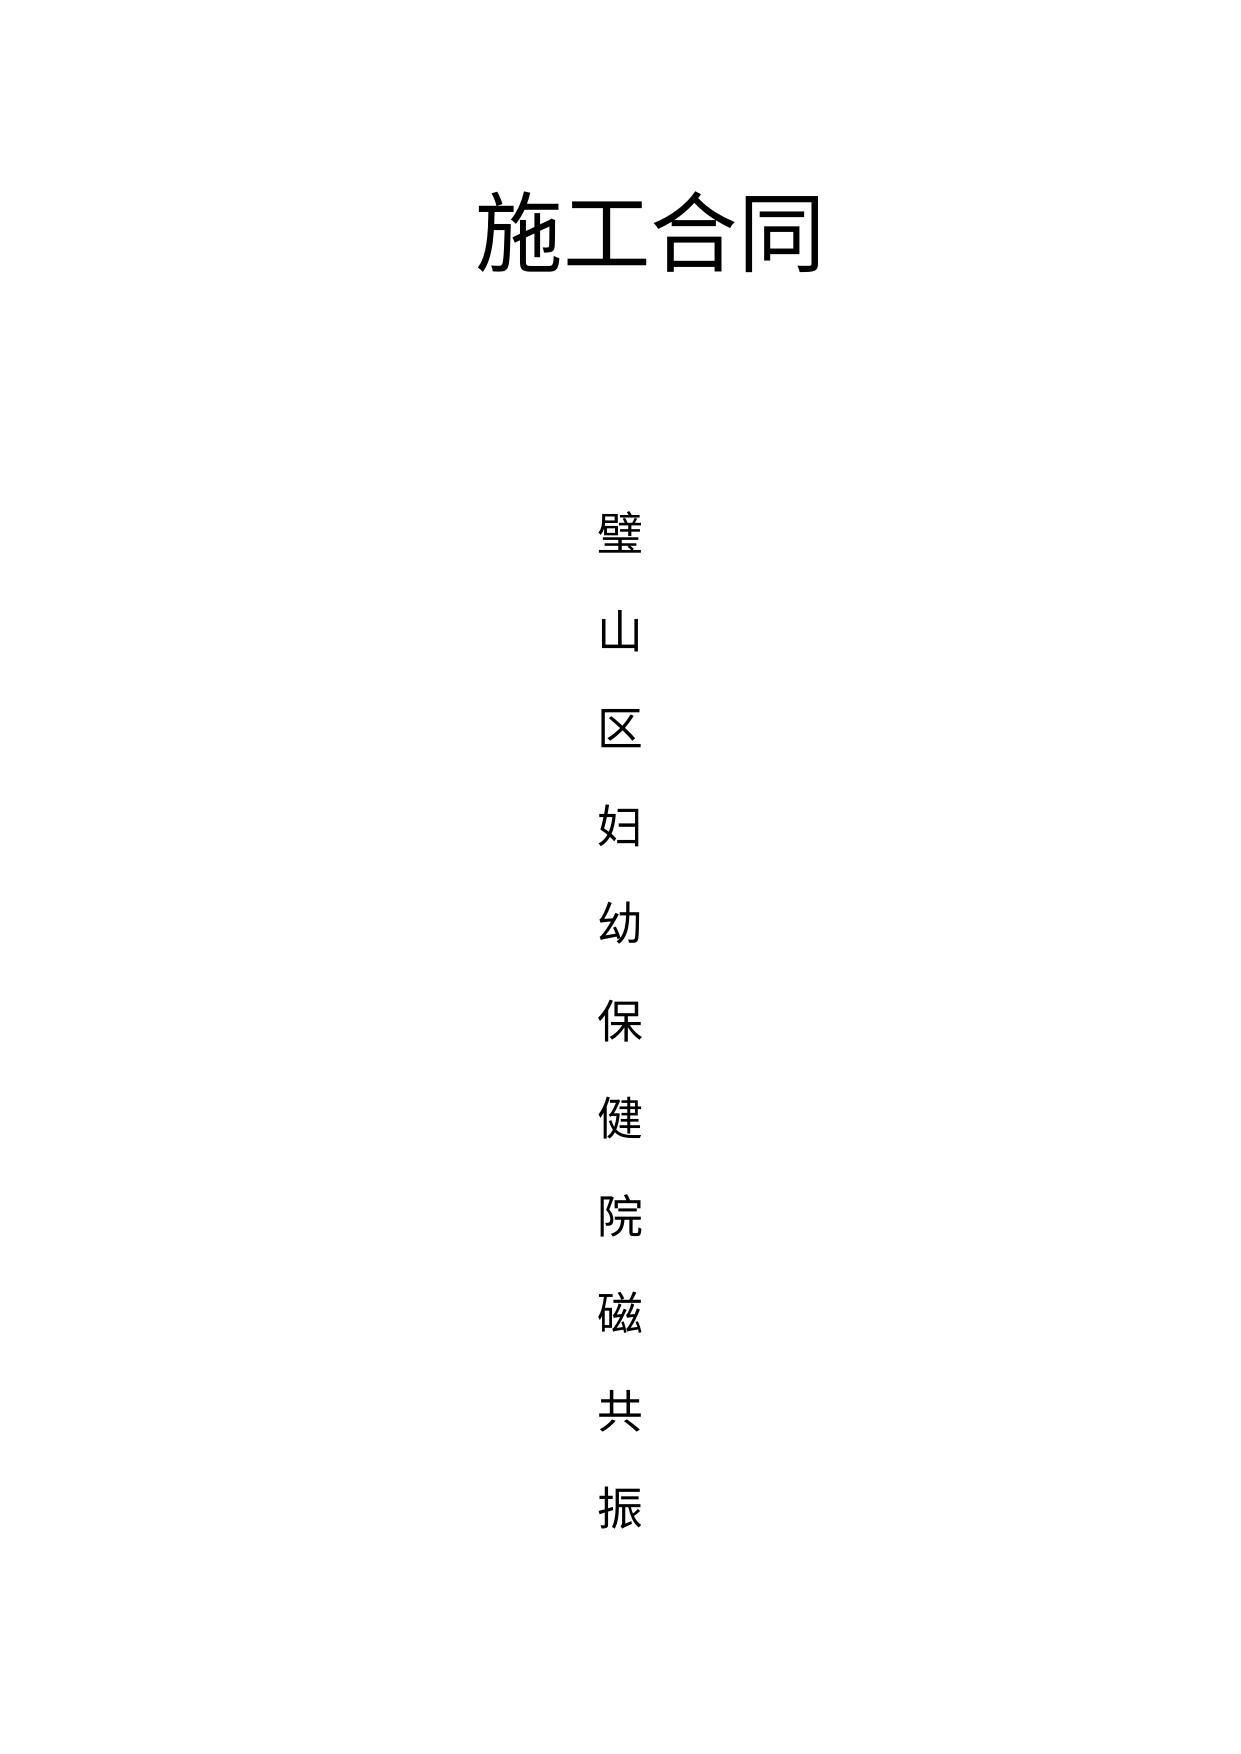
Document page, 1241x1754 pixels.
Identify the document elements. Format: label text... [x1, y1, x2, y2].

text 保 [187, 969, 1053, 1067]
text 幼 [187, 872, 1053, 969]
text 共 [187, 1359, 1053, 1457]
text 院 [187, 1164, 1053, 1262]
text 磁 [187, 1262, 1053, 1359]
text 璧 [187, 482, 1053, 579]
text 区 [187, 677, 1053, 774]
text 施工合同 [248, 162, 1053, 292]
text 妇 [187, 774, 1053, 872]
text 山 [187, 579, 1053, 677]
text 健 [187, 1067, 1053, 1164]
text 振 [187, 1457, 1053, 1554]
